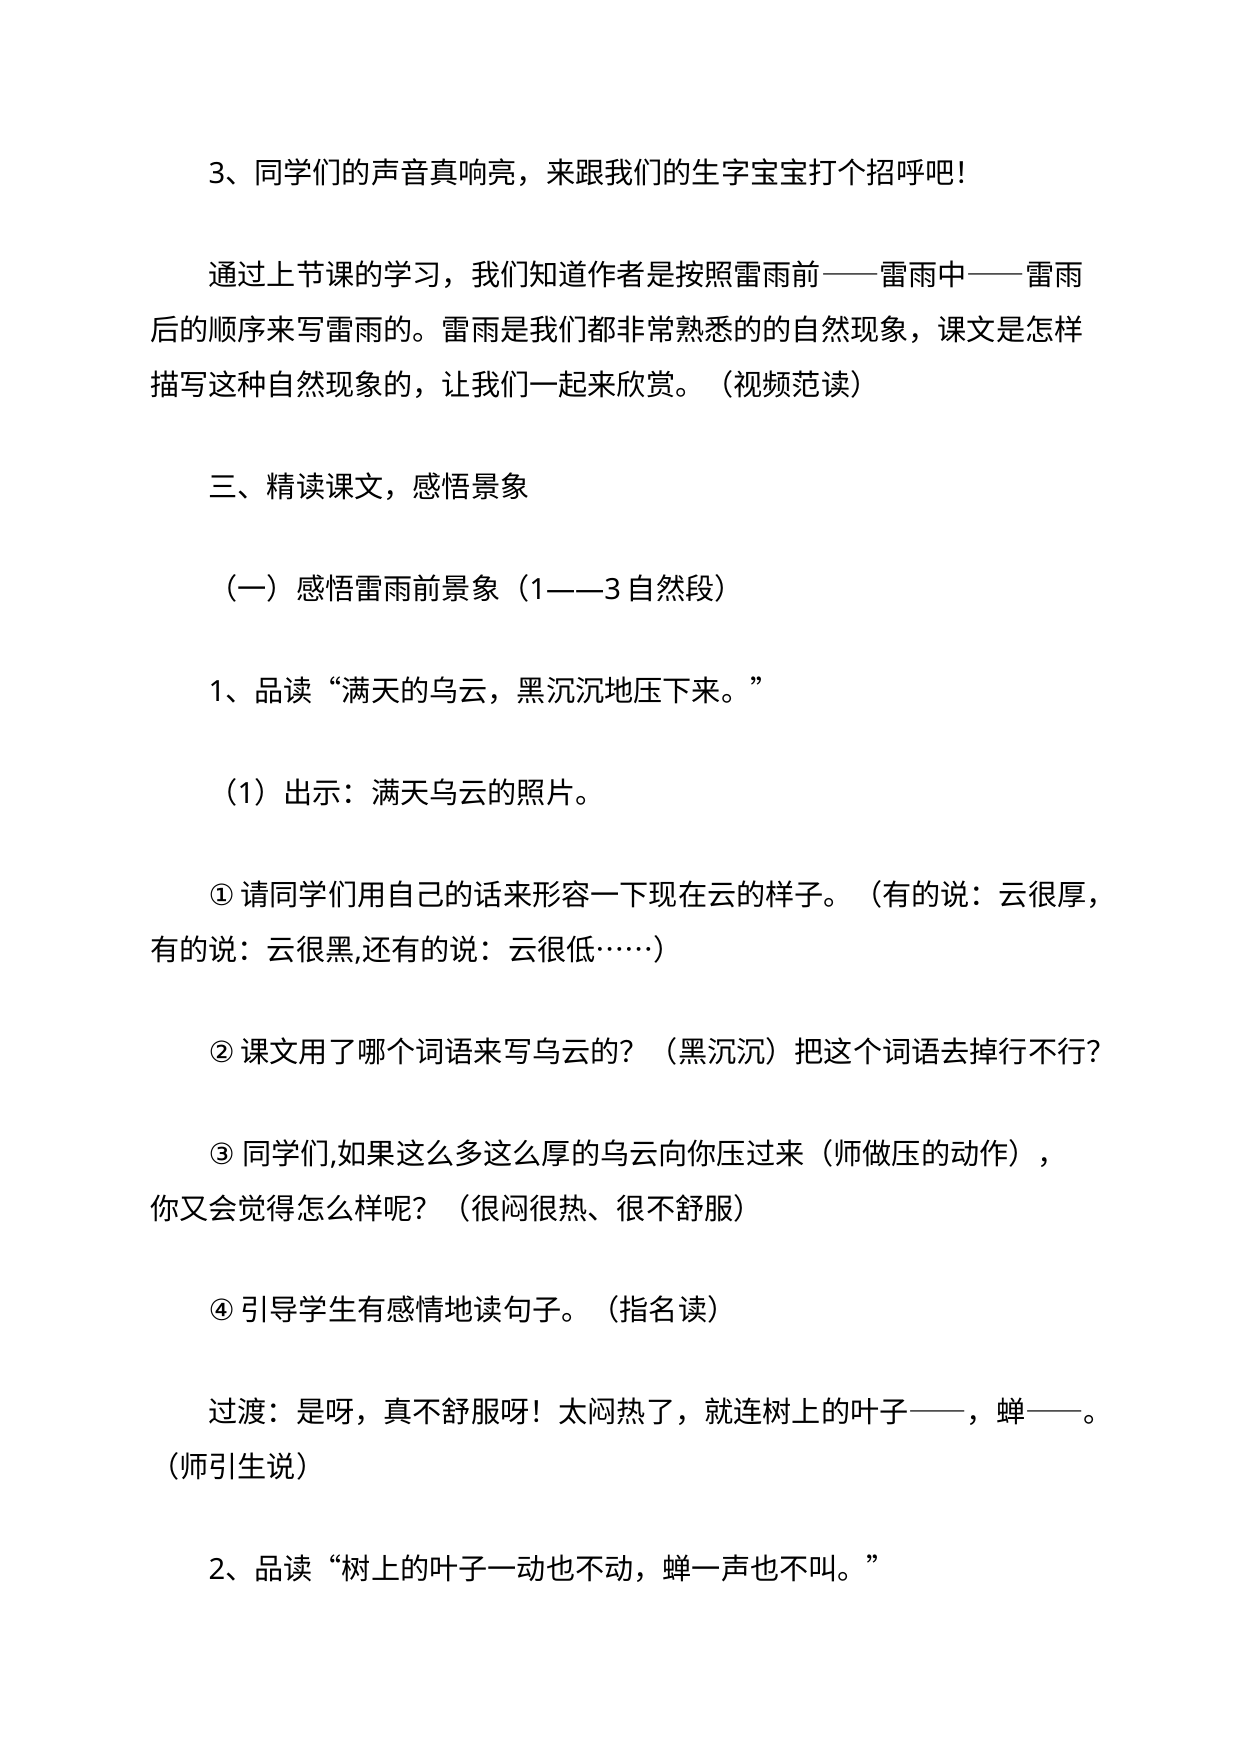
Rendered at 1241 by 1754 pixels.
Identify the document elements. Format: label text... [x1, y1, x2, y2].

text 1、品读“满天的乌云，黑沉沉地压下来。” [150, 667, 1090, 710]
text ④引导学生有感情地读句子。（指名读） [150, 1287, 1090, 1329]
text 通过上节课的学习，我们知道作者是按照雷雨前——雷雨中——雷雨后的顺序来写雷雨的。雷雨是我们都非常熟悉的的自然现象，课文是怎样描写这种自然现象的，让我们一起来欣赏。（视频范读） [150, 252, 1090, 404]
text ①请同学们用自己的话来形容一下现在云的样子。（有的说：云很厚，有的说：云很黑,还有的说：云很低……） [150, 871, 1090, 969]
text 过渡：是呀，真不舒服呀！太闷热了，就连树上的叶子——，蝉——。（师引生说） [150, 1389, 1090, 1486]
text ②课文用了哪个词语来写乌云的？（黑沉沉）把这个词语去掉行不行？ [150, 1028, 1090, 1071]
text 3、同学们的声音真响亮，来跟我们的生字宝宝打个招呼吧！ [150, 150, 1090, 192]
text ③ 同学们,如果这么多这么厚的乌云向你压过来（师做压的动作），你又会觉得怎么样呢？（很闷很热、很不舒服） [150, 1130, 1090, 1227]
text 2、品读“树上的叶子一动也不动，蝉一声也不叫。” [150, 1546, 1090, 1588]
text 三、精读课文，感悟景象 [150, 463, 1090, 506]
text （一）感悟雷雨前景象（1——3自然段） [150, 565, 1090, 608]
text （1）出示：满天乌云的照片。 [150, 769, 1090, 812]
